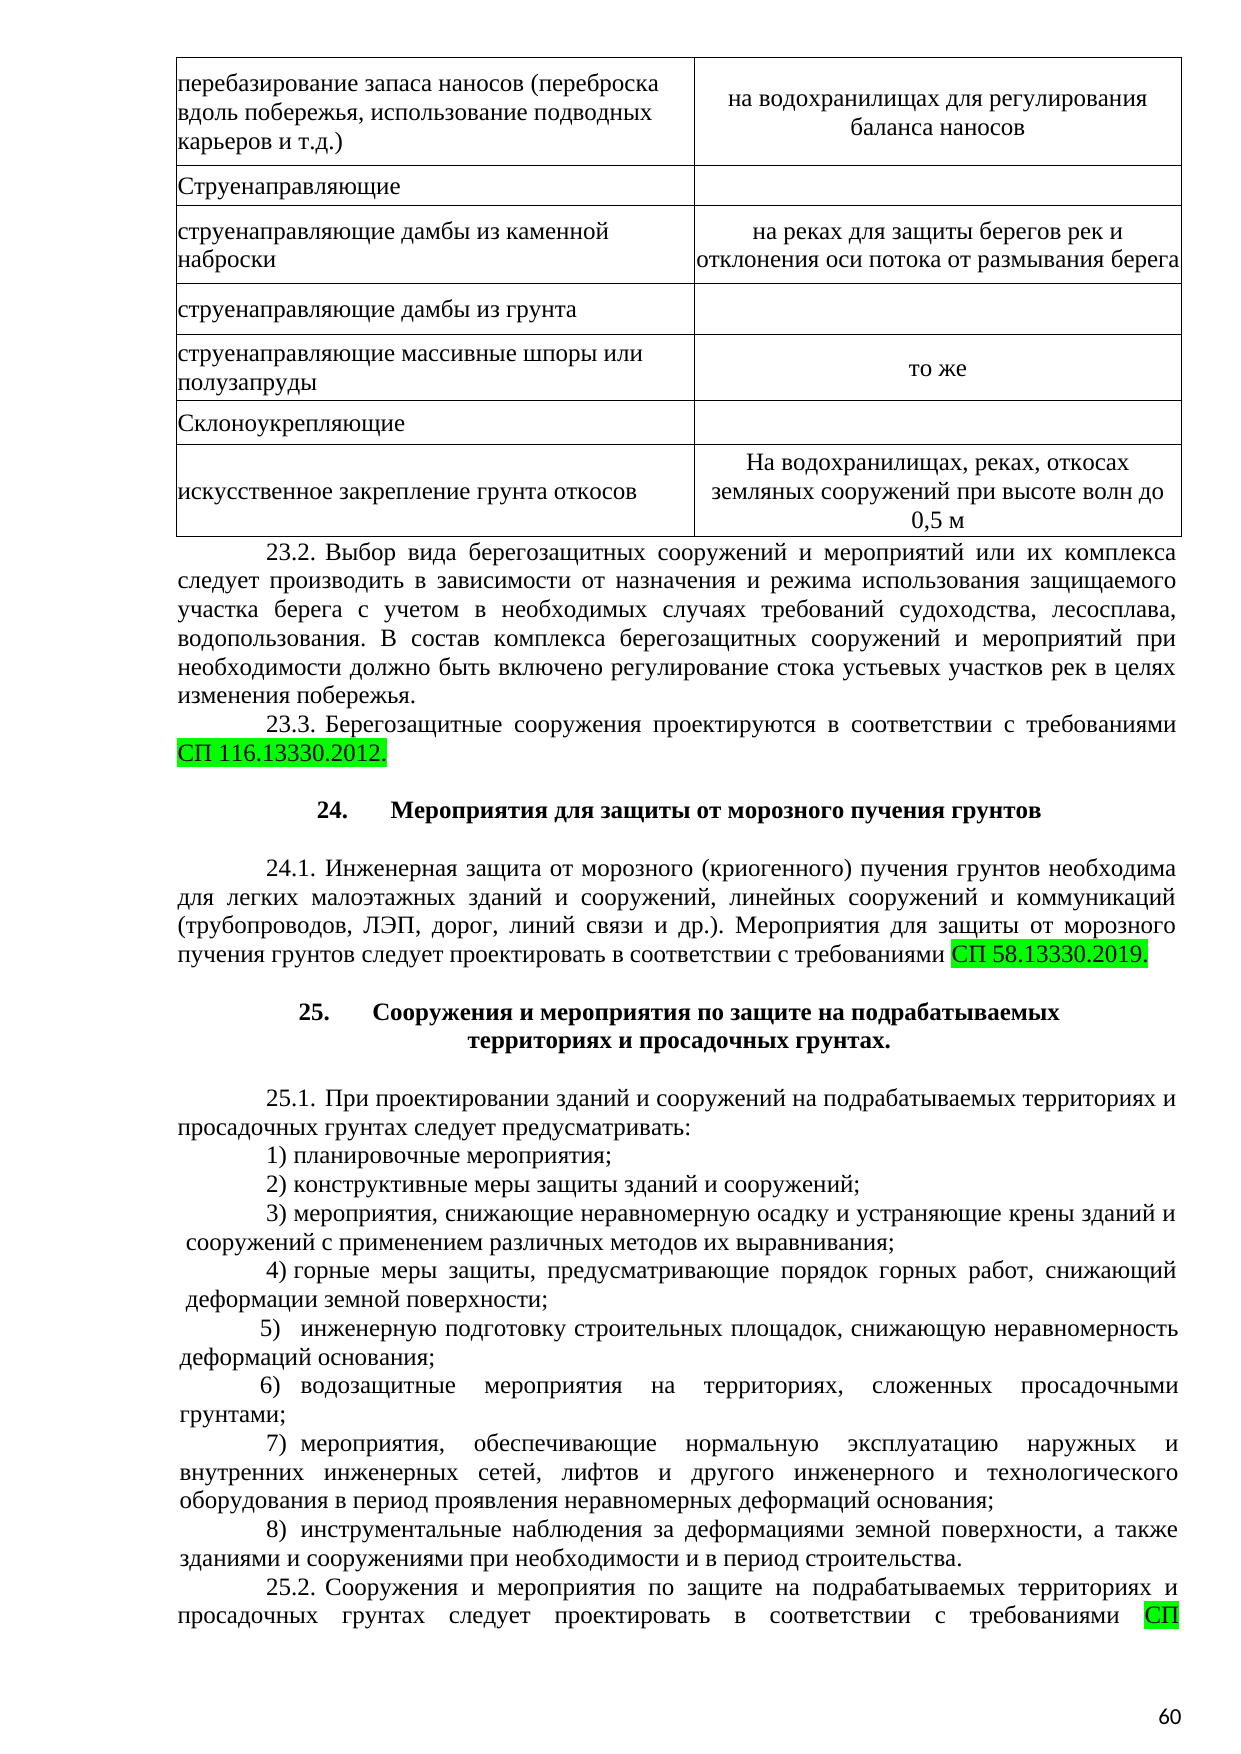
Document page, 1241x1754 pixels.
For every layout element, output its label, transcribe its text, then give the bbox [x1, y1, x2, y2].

table_cell струенаправляющие дамбы из каменной наброски [177, 206, 694, 283]
table_cell перебазирование запаса наносов (переброска вдоль побережья, использование подводных карьеров и т.д.) [177, 58, 694, 165]
list инструментальные наблюдения за деформациями земной поверхности, а также зданиями и сооружениями при необходимости и в период строительства. [179, 1514, 1179, 1572]
list водозащитные мероприятия на территориях, сложенных просадочными грунтами; [179, 1371, 1179, 1428]
list мероприятия, обеспечивающие нормальную эксплуатацию наружных и внутренних инженерных сетей, лифтов и другого инженерного и технологического оборудования в период проявления неравномерных деформаций основания; [179, 1428, 1179, 1514]
table_cell [695, 166, 1181, 205]
table_cell Склоноукрепляющие [177, 401, 694, 444]
list Выбор вида берегозащитных сооружений и мероприятий или их комплекса следует производить в зависимости от назначения и режима использования защищаемого участка берега с учетом в необходимых случаях требований судоходства, лесосплава, водопользования. В состав комплекса берегозащитных сооружений и мероприятий при необходимости должно быть включено регулирование стока устьевых участков рек в целях изменения побережья. [177, 537, 1177, 709]
list мероприятия, снижающие неравномерную осадку и устраняющие крены зданий и сооружений с применением различных методов их выравнивания; [186, 1198, 1177, 1256]
list При проектировании зданий и сооружений на подрабатываемых территориях и просадочных грунтах следует предусматривать: [177, 1083, 1177, 1141]
list Берегозащитные сооружения проектируются в соответствии с требованиями СП 116.13330.2012. [177, 709, 1177, 767]
table_cell на водохранилищах для регулирования баланса наносов [695, 58, 1181, 165]
table_cell искусственное закрепление грунта откосов [177, 445, 694, 536]
table_cell [695, 284, 1181, 334]
table_cell Струенаправляющие [177, 166, 694, 205]
table_cell [695, 401, 1181, 444]
list планировочные мероприятия; [186, 1141, 1181, 1169]
list Сооружения и мероприятия по защите на подрабатываемых [177, 997, 1181, 1026]
table_cell на реках для защиты берегов рек и отклонения оси потока от размывания берега [695, 206, 1181, 283]
list Инженерная защита от морозного (криогенного) пучения грунтов необходима для легких малоэтажных зданий и сооружений, линейных сооружений и коммуникаций (трубопроводов, ЛЭП, дорог, линий связи и др.). Мероприятия для защиты от морозного пучения грунтов следует проектировать в соответствии с требованиями СП 58.13330.2019. [177, 853, 1177, 968]
table_cell струенаправляющие дамбы из грунта [177, 284, 694, 334]
table_cell струенаправляющие массивные шпоры или полузапруды [177, 335, 694, 400]
list конструктивные меры защиты зданий и сооружений; [186, 1169, 1181, 1198]
list горные меры защиты, предусматривающие порядок горных работ, снижающий деформации земной поверхности; [186, 1256, 1177, 1313]
list Мероприятия для защиты от морозного пучения грунтов [177, 796, 1181, 824]
table_cell На водохранилищах, реках, откосах земляных сооружений при высоте волн до 0,5 м [695, 445, 1181, 536]
text территориях и просадочных грунтах. [177, 1026, 1181, 1054]
list инженерную подготовку строительных площадок, снижающую неравномерность деформаций основания; [179, 1313, 1179, 1371]
table_cell то же [695, 335, 1181, 400]
